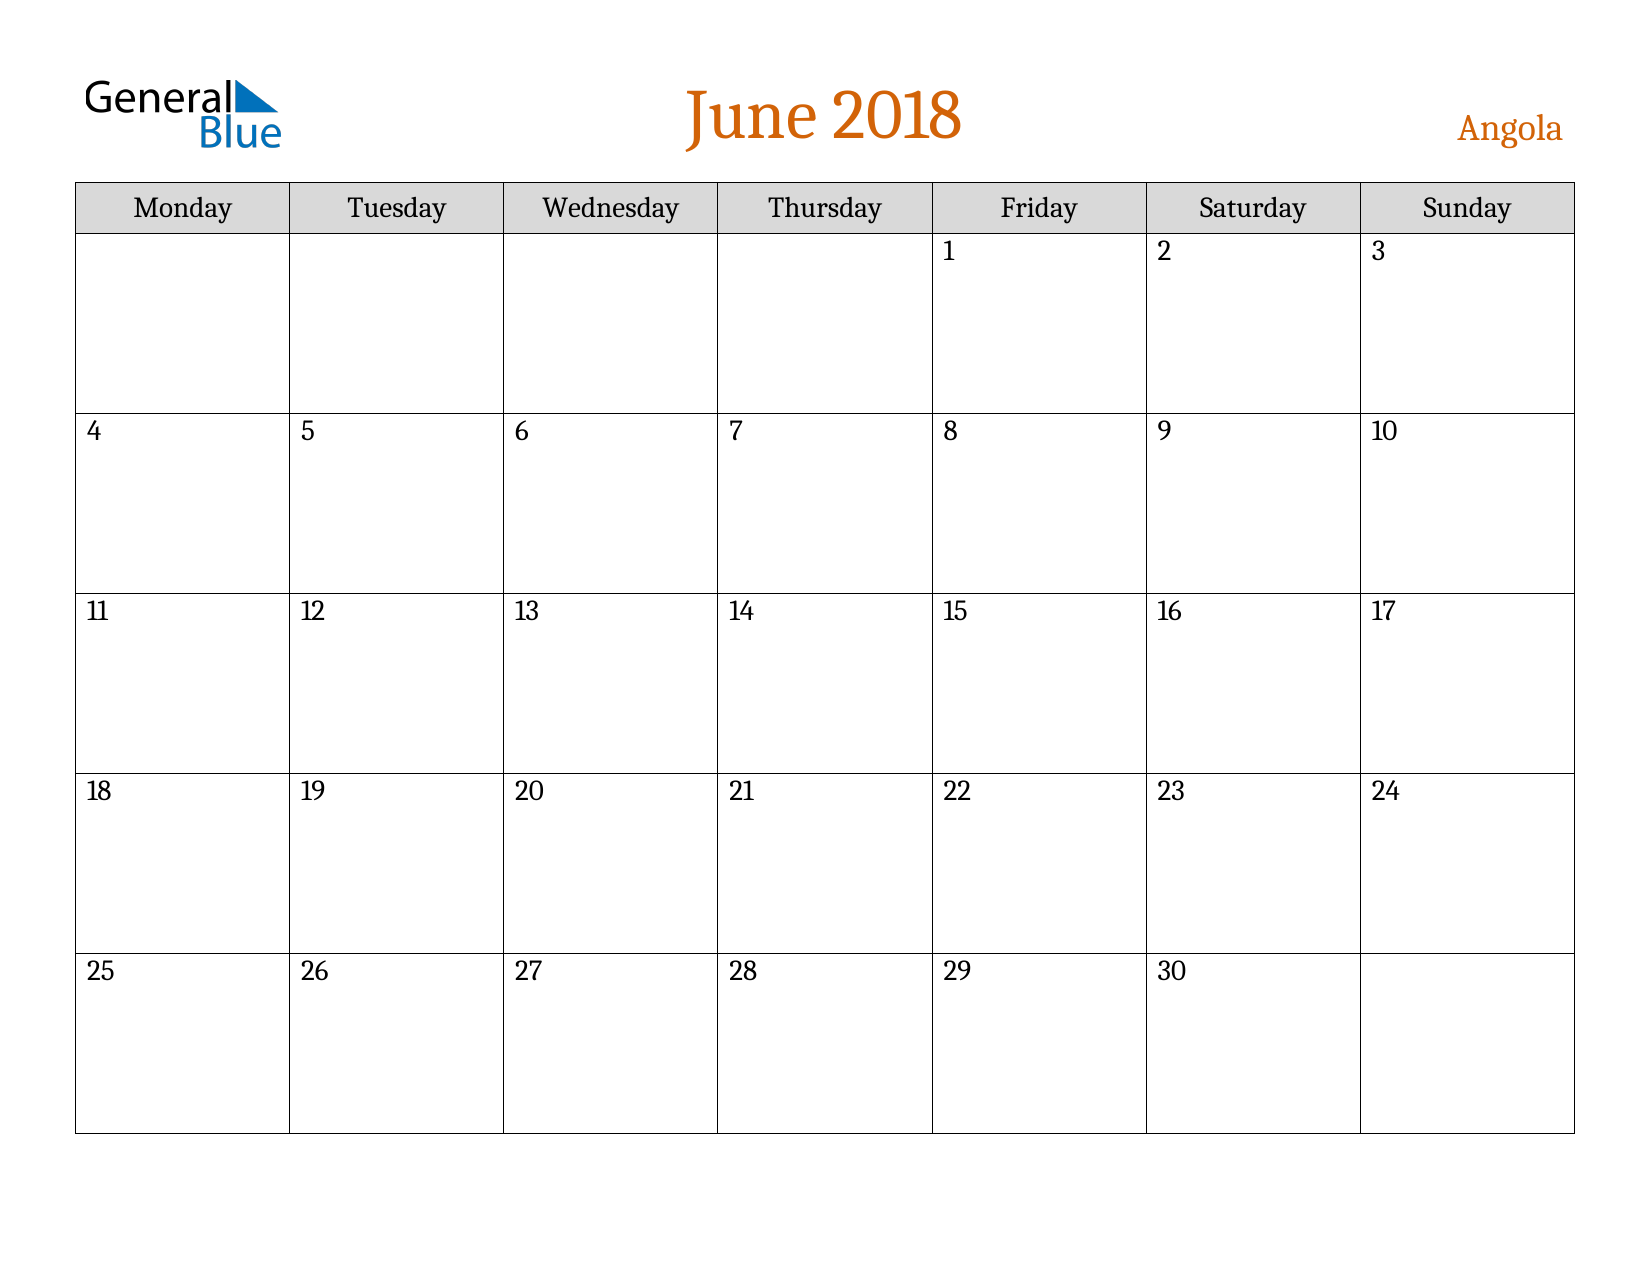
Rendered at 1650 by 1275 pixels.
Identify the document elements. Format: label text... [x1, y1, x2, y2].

table_cell [290, 270, 503, 413]
table_cell 10 [1361, 414, 1574, 450]
table_cell 7 [718, 414, 932, 450]
table_cell [718, 450, 932, 593]
table_cell [504, 234, 717, 270]
table_cell Monday [76, 183, 289, 233]
table_cell [1361, 990, 1574, 1133]
table_cell [76, 450, 289, 593]
table_header June 2018 [504, 75, 1146, 182]
table_cell [290, 990, 503, 1133]
table_cell 14 [718, 594, 932, 630]
table_cell Thursday [718, 183, 932, 233]
table_cell 19 [290, 774, 503, 810]
table_cell [718, 990, 932, 1133]
table_cell 28 [718, 954, 932, 990]
table_cell 3 [1361, 234, 1574, 270]
table_cell 12 [290, 594, 503, 630]
table_cell 13 [504, 594, 717, 630]
table_cell [290, 630, 503, 773]
table_cell 6 [504, 414, 717, 450]
table_cell [933, 630, 1146, 773]
table_cell 27 [504, 954, 717, 990]
table_cell [1361, 954, 1574, 990]
table_cell [76, 270, 289, 413]
table_cell 30 [1147, 954, 1360, 990]
picture [86, 80, 281, 148]
table_cell 15 [933, 594, 1146, 630]
table_cell 11 [76, 594, 289, 630]
table_cell [1147, 450, 1360, 593]
table_cell 17 [1361, 594, 1574, 630]
table_cell 4 [76, 414, 289, 450]
table_cell [1147, 810, 1360, 953]
table_cell Sunday [1361, 183, 1574, 233]
table_cell [1361, 630, 1574, 773]
table_cell 9 [1147, 414, 1360, 450]
table_cell [1361, 450, 1574, 593]
table_cell 25 [76, 954, 289, 990]
table_cell [1361, 270, 1574, 413]
table_cell [290, 450, 503, 593]
table_cell 22 [933, 774, 1146, 810]
table_cell [76, 990, 289, 1133]
table_cell 18 [76, 774, 289, 810]
table_cell Wednesday [504, 183, 717, 233]
table_cell [504, 270, 717, 413]
table_header [76, 75, 503, 182]
table_cell [1147, 630, 1360, 773]
table_cell [718, 810, 932, 953]
table_cell Friday [933, 183, 1146, 233]
table_cell [1361, 810, 1574, 953]
table_cell [504, 810, 717, 953]
table_cell 23 [1147, 774, 1360, 810]
table_cell [290, 810, 503, 953]
table_cell Saturday [1147, 183, 1360, 233]
table_cell 21 [718, 774, 932, 810]
table_cell 1 [933, 234, 1146, 270]
table_cell [504, 990, 717, 1133]
table_cell 8 [933, 414, 1146, 450]
table_cell 20 [504, 774, 717, 810]
table_cell [1147, 990, 1360, 1133]
table_cell Tuesday [290, 183, 503, 233]
table_cell [718, 234, 932, 270]
table_cell 26 [290, 954, 503, 990]
table_cell [76, 630, 289, 773]
table_header Angola [1146, 75, 1574, 182]
table_cell [504, 630, 717, 773]
table_cell [718, 270, 932, 413]
table_cell 16 [1147, 594, 1360, 630]
table_cell [718, 630, 932, 773]
table_cell 24 [1361, 774, 1574, 810]
table_cell [933, 450, 1146, 593]
table_cell [504, 450, 717, 593]
table_cell [290, 234, 503, 270]
table_cell [76, 810, 289, 953]
table_cell [1147, 270, 1360, 413]
table_cell [933, 810, 1146, 953]
table_cell [933, 270, 1146, 413]
table_cell [933, 990, 1146, 1133]
table_cell [76, 234, 289, 270]
table_cell 2 [1147, 234, 1360, 270]
table_cell 5 [290, 414, 503, 450]
table_cell 29 [933, 954, 1146, 990]
